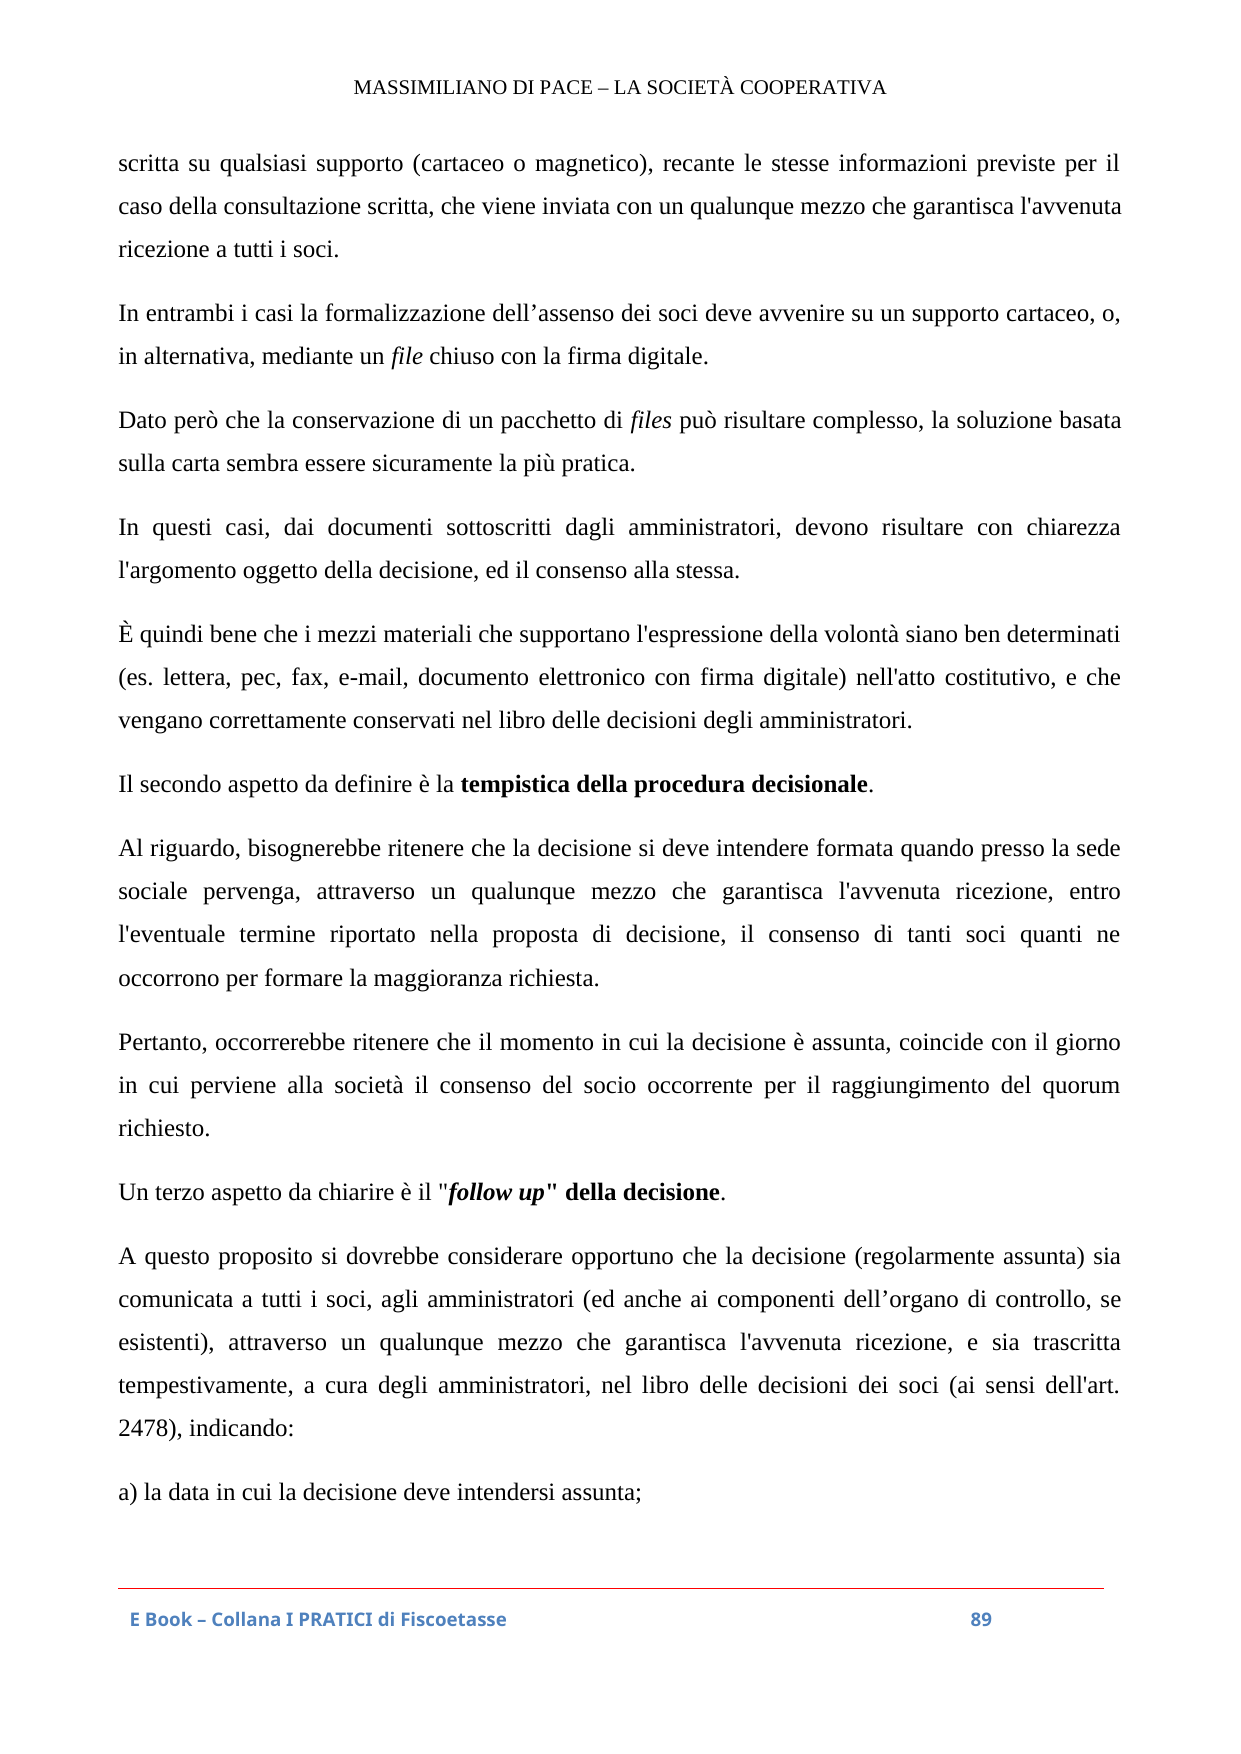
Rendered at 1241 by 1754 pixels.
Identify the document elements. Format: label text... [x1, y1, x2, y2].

text Il secondo aspetto da definire è la tempistica della procedura decisionale. [118, 769, 1122, 798]
text Pertanto, occorrerebbe ritenere che il momento in cui la decisione è assunta, coincide con il giorno in cui perviene alla società il consenso del socio occorrente per il raggiungimento del quorum richiesto. [118, 1027, 1122, 1142]
text Al riguardo, bisognerebbe ritenere che la decisione si deve intendere formata quando presso la sede sociale pervenga, attraverso un qualunque mezzo che garantisca l'avvenuta ricezione, entro l'eventuale termine riportato nella proposta di decisione, il consenso di tanti soci quanti ne occorrono per formare la maggioranza richiesta. [118, 833, 1122, 991]
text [118, 148, 1122, 263]
text In entrambi i casi la formalizzazione dell’assenso dei soci deve avvenire su un supporto cartaceo, o, in alternativa, mediante un file chiuso con la firma digitale. [118, 298, 1122, 370]
text Un terzo aspetto da chiarire è il "follow up" della decisione. [118, 1177, 1122, 1206]
text a) la data in cui la decisione deve intendersi assunta; [118, 1477, 1122, 1506]
text In questi casi, dai documenti sottoscritti dagli amministratori, devono risultare con chiarezza l'argomento oggetto della decisione, ed il consenso alla stessa. [118, 512, 1122, 584]
text A questo proposito si dovrebbe considerare opportuno che la decisione (regolarmente assunta) sia comunicata a tutti i soci, agli amministratori (ed anche ai componenti dell’organo di controllo, se esistenti), attraverso un qualunque mezzo che garantisca l'avvenuta ricezione, e sia trascritta tempestivamente, a cura degli amministratori, nel libro delle decisioni dei soci (ai sensi dell'art. 2478), indicando: [118, 1241, 1122, 1442]
text Dato però che la conservazione di un pacchetto di files può risultare complesso, la soluzione basata sulla carta sembra essere sicuramente la più pratica. [118, 405, 1122, 477]
text È quindi bene che i mezzi materiali che supportano l'espressione della volontà siano ben determinati (es. lettera, pec, fax, e-mail, documento elettronico con firma digitale) nell'atto costitutivo, e che vengano correttamente conservati nel libro delle decisioni degli amministratori. [118, 619, 1122, 734]
